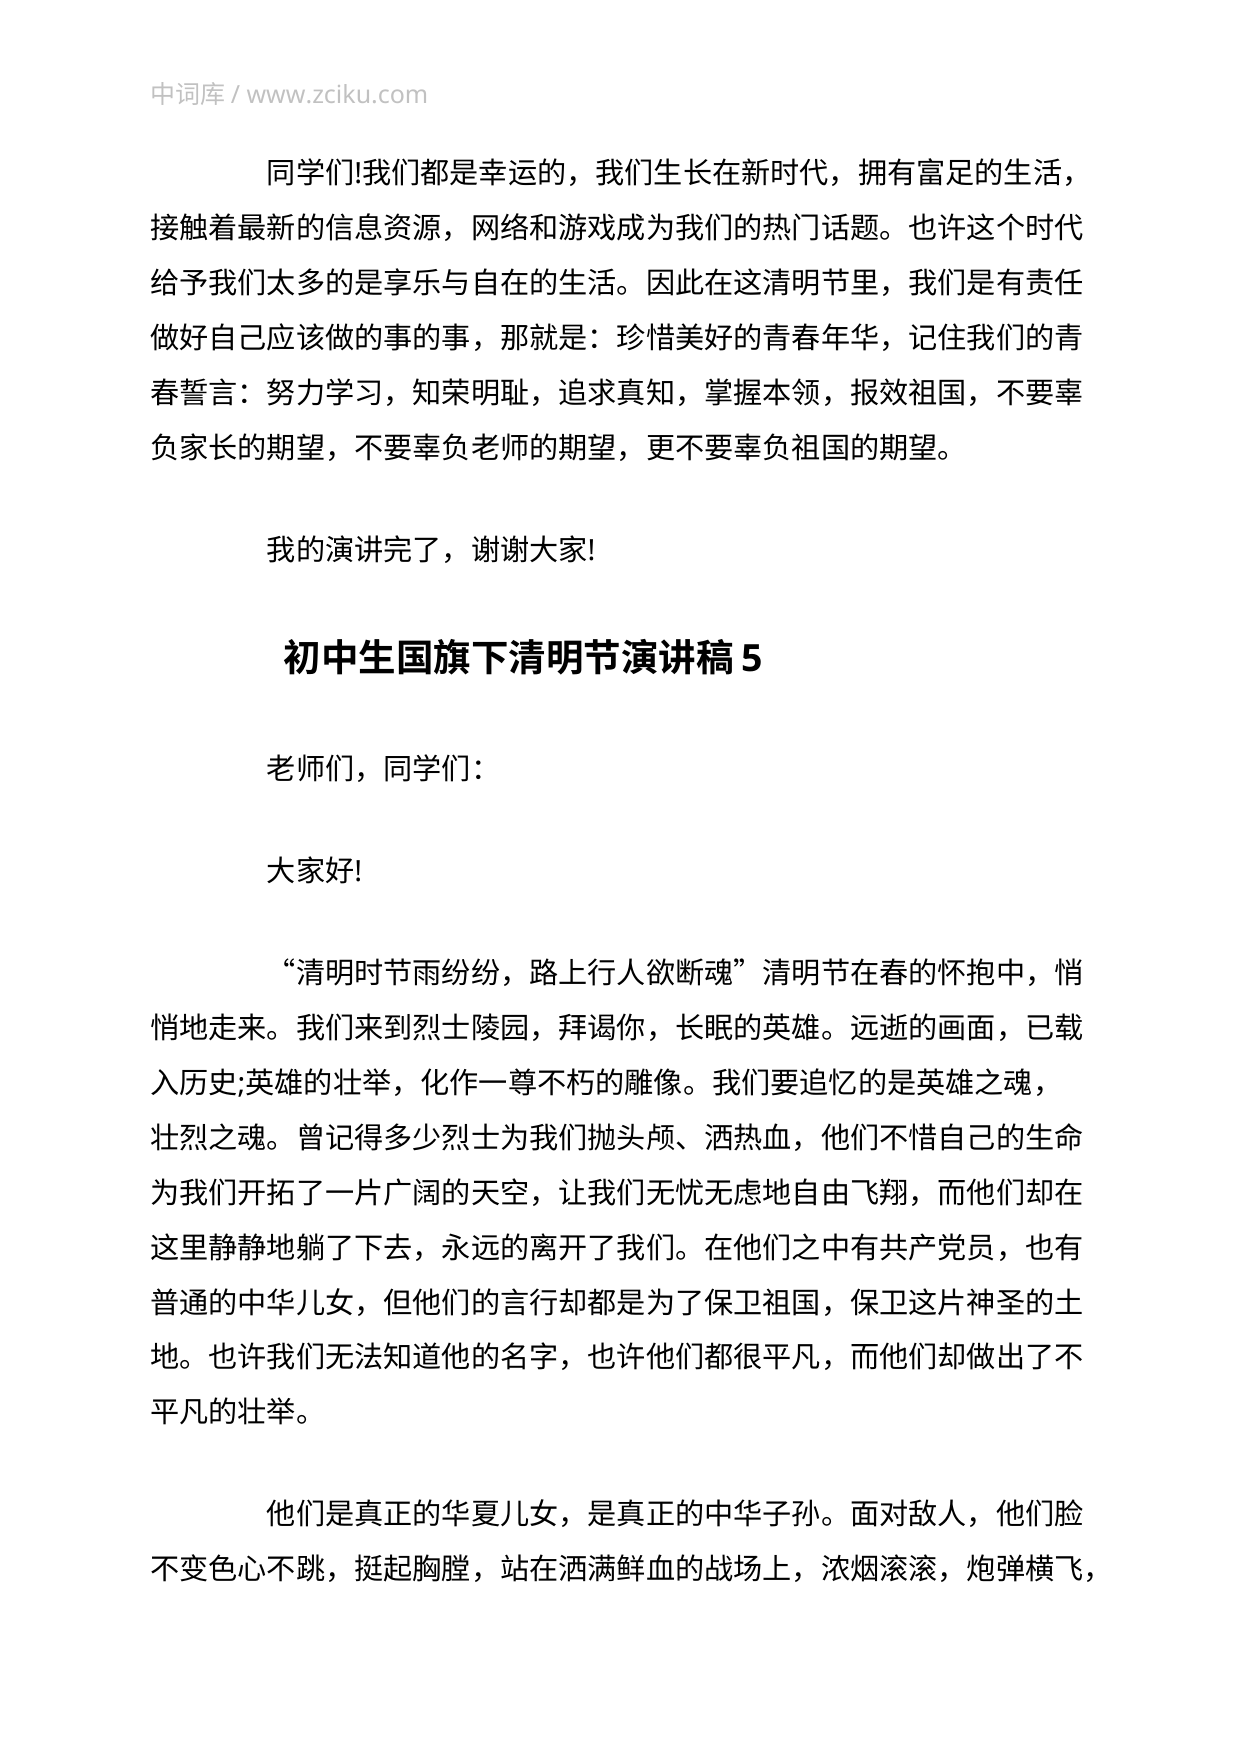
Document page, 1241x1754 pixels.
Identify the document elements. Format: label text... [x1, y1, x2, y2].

text 我的演讲完了，谢谢大家! [150, 526, 1090, 569]
text 同学们!我们都是幸运的，我们生长在新时代，拥有富足的生活，接触着最新的信息资源，网络和游戏成为我们的热门话题。也许这个时代给予我们太多的是享乐与自在的生活。因此在这清明节里，我们是有责任做好自己应该做的事的事，那就是：珍惜美好的青春年华，记住我们的青春誓言：努力学习，知荣明耻，追求真知，掌握本领，报效祖国，不要辜负家长的期望，不要辜负老师的期望，更不要辜负祖国的期望。 [150, 150, 1090, 467]
text 初中生国旗下清明节演讲稿5 [150, 628, 1090, 683]
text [150, 1491, 1090, 1588]
text 老师们，同学们： [150, 746, 1090, 788]
text “清明时节雨纷纷，路上行人欲断魂”清明节在春的怀抱中，悄悄地走来。我们来到烈士陵园，拜谒你，长眠的英雄。远逝的画面，已载入历史;英雄的壮举，化作一尊不朽的雕像。我们要追忆的是英雄之魂，壮烈之魂。曾记得多少烈士为我们抛头颅、洒热血，他们不惜自己的生命为我们开拓了一片广阔的天空，让我们无忧无虑地自由飞翔，而他们却在这里静静地躺了下去，永远的离开了我们。在他们之中有共产党员，也有普通的中华儿女，但他们的言行却都是为了保卫祖国，保卫这片神圣的土地。也许我们无法知道他的名字，也许他们都很平凡，而他们却做出了不平凡的壮举。 [150, 950, 1090, 1431]
text 大家好! [150, 848, 1090, 890]
